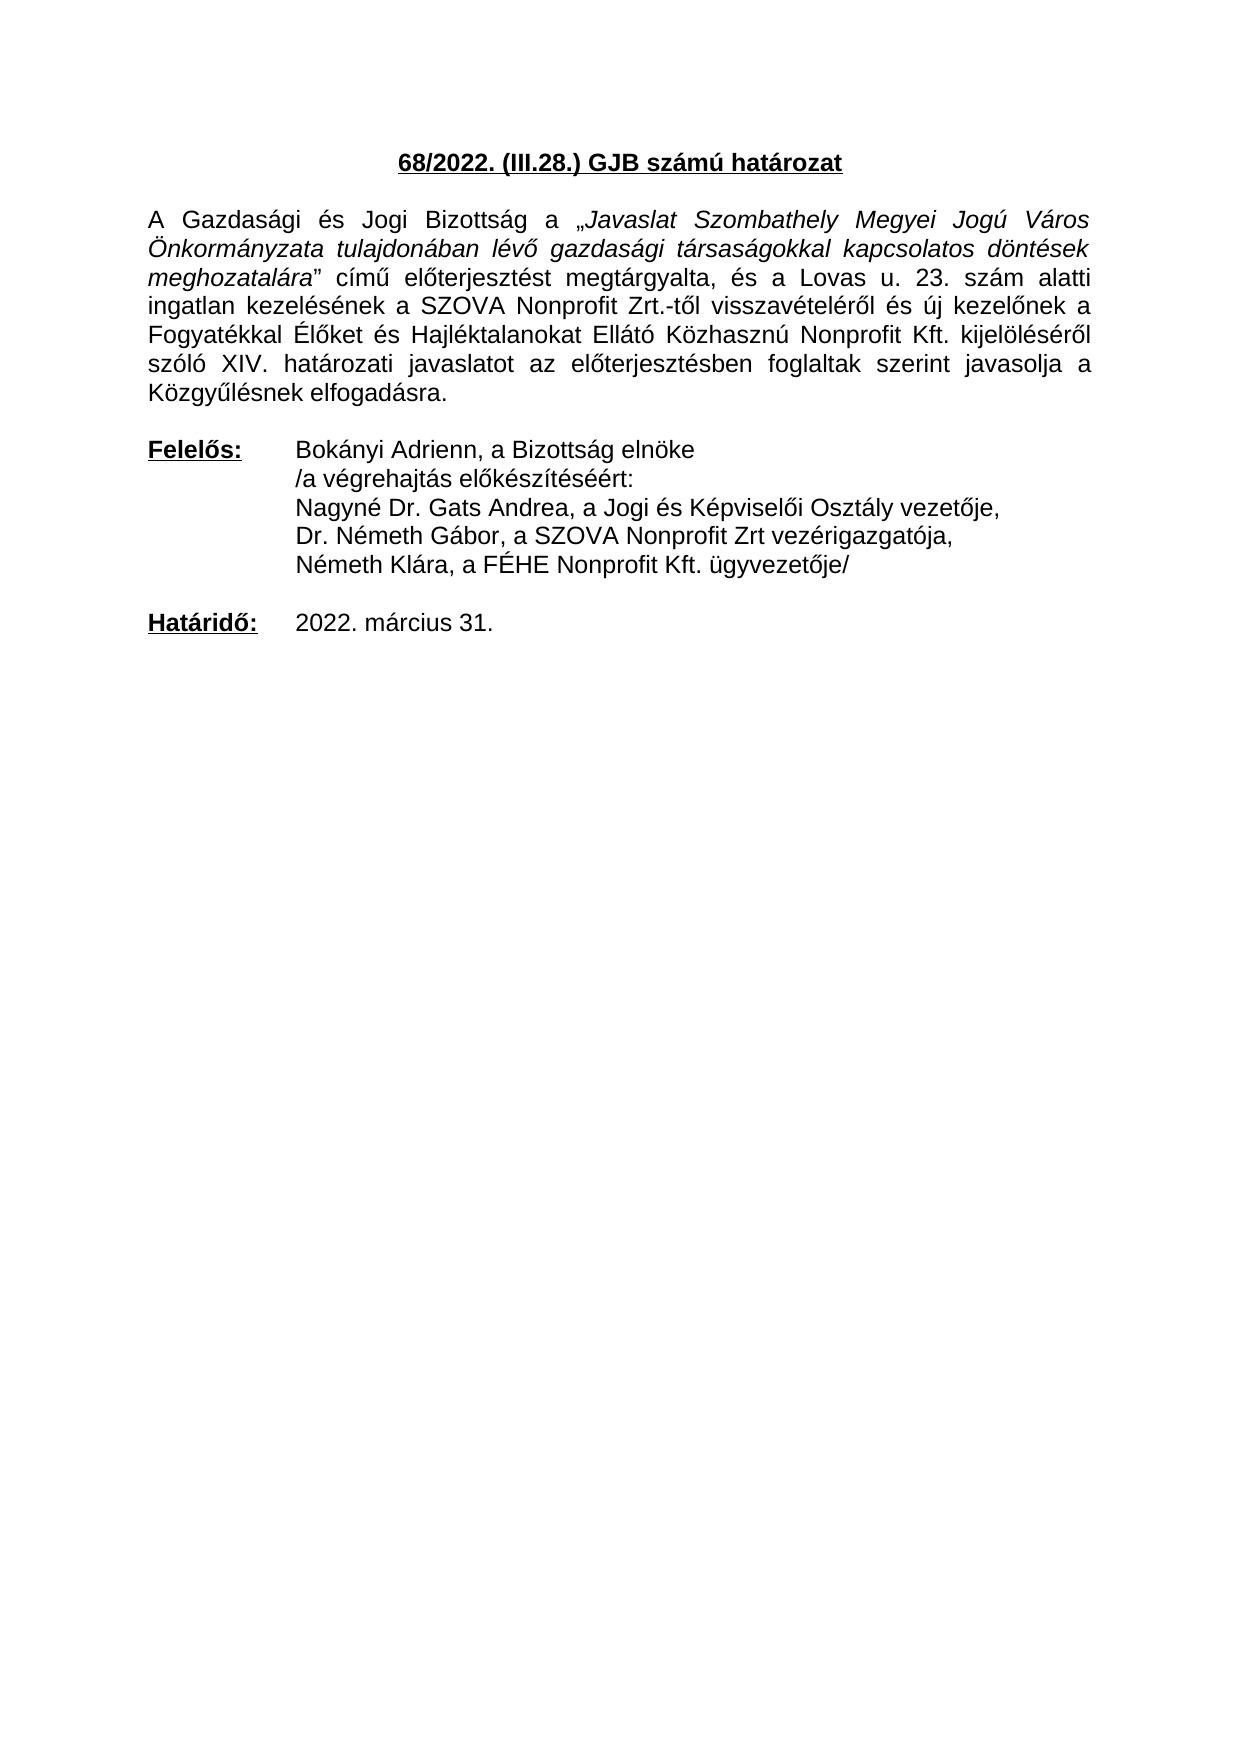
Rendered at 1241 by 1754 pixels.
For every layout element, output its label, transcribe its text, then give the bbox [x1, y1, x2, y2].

text Dr. Németh Gábor, a SZOVA Nonprofit Zrt vezérigazgatója, [221, 521, 1093, 550]
text 68/2022. (III.28.) GJB számú határozat [148, 148, 1093, 176]
text /a végrehajtás előkészítéséért: [148, 464, 1093, 493]
text Határidő: 2022. március 31. [148, 608, 1093, 636]
text A Gazdasági és Jogi Bizottság a „Javaslat Szombathely Megyei Jogú Város Önkormányzata tulajdonában lévő gazdasági társaságokkal kapcsolatos döntések meghozatalára” című előterjesztést megtárgyalta, és a Lovas u. 23. szám alatti ingatlan kezelésének a SZOVA Nonprofit Zrt.-től visszavételéről és új kezelőnek a Fogyatékkal Élőket és Hajléktalanokat Ellátó Közhasznú Nonprofit Kft. kijelöléséről szóló XIV. határozati javaslatot az előterjesztésben foglaltak szerint javasolja a Közgyűlésnek elfogadásra. [148, 205, 1093, 406]
text Felelős: Bokányi Adrienn, a Bizottság elnöke [148, 435, 1093, 464]
text Németh Klára, a FÉHE Nonprofit Kft. ügyvezetője/ [221, 550, 1093, 579]
text Nagyné Dr. Gats Andrea, a Jogi és Képviselői Osztály vezetője, [148, 493, 1093, 521]
